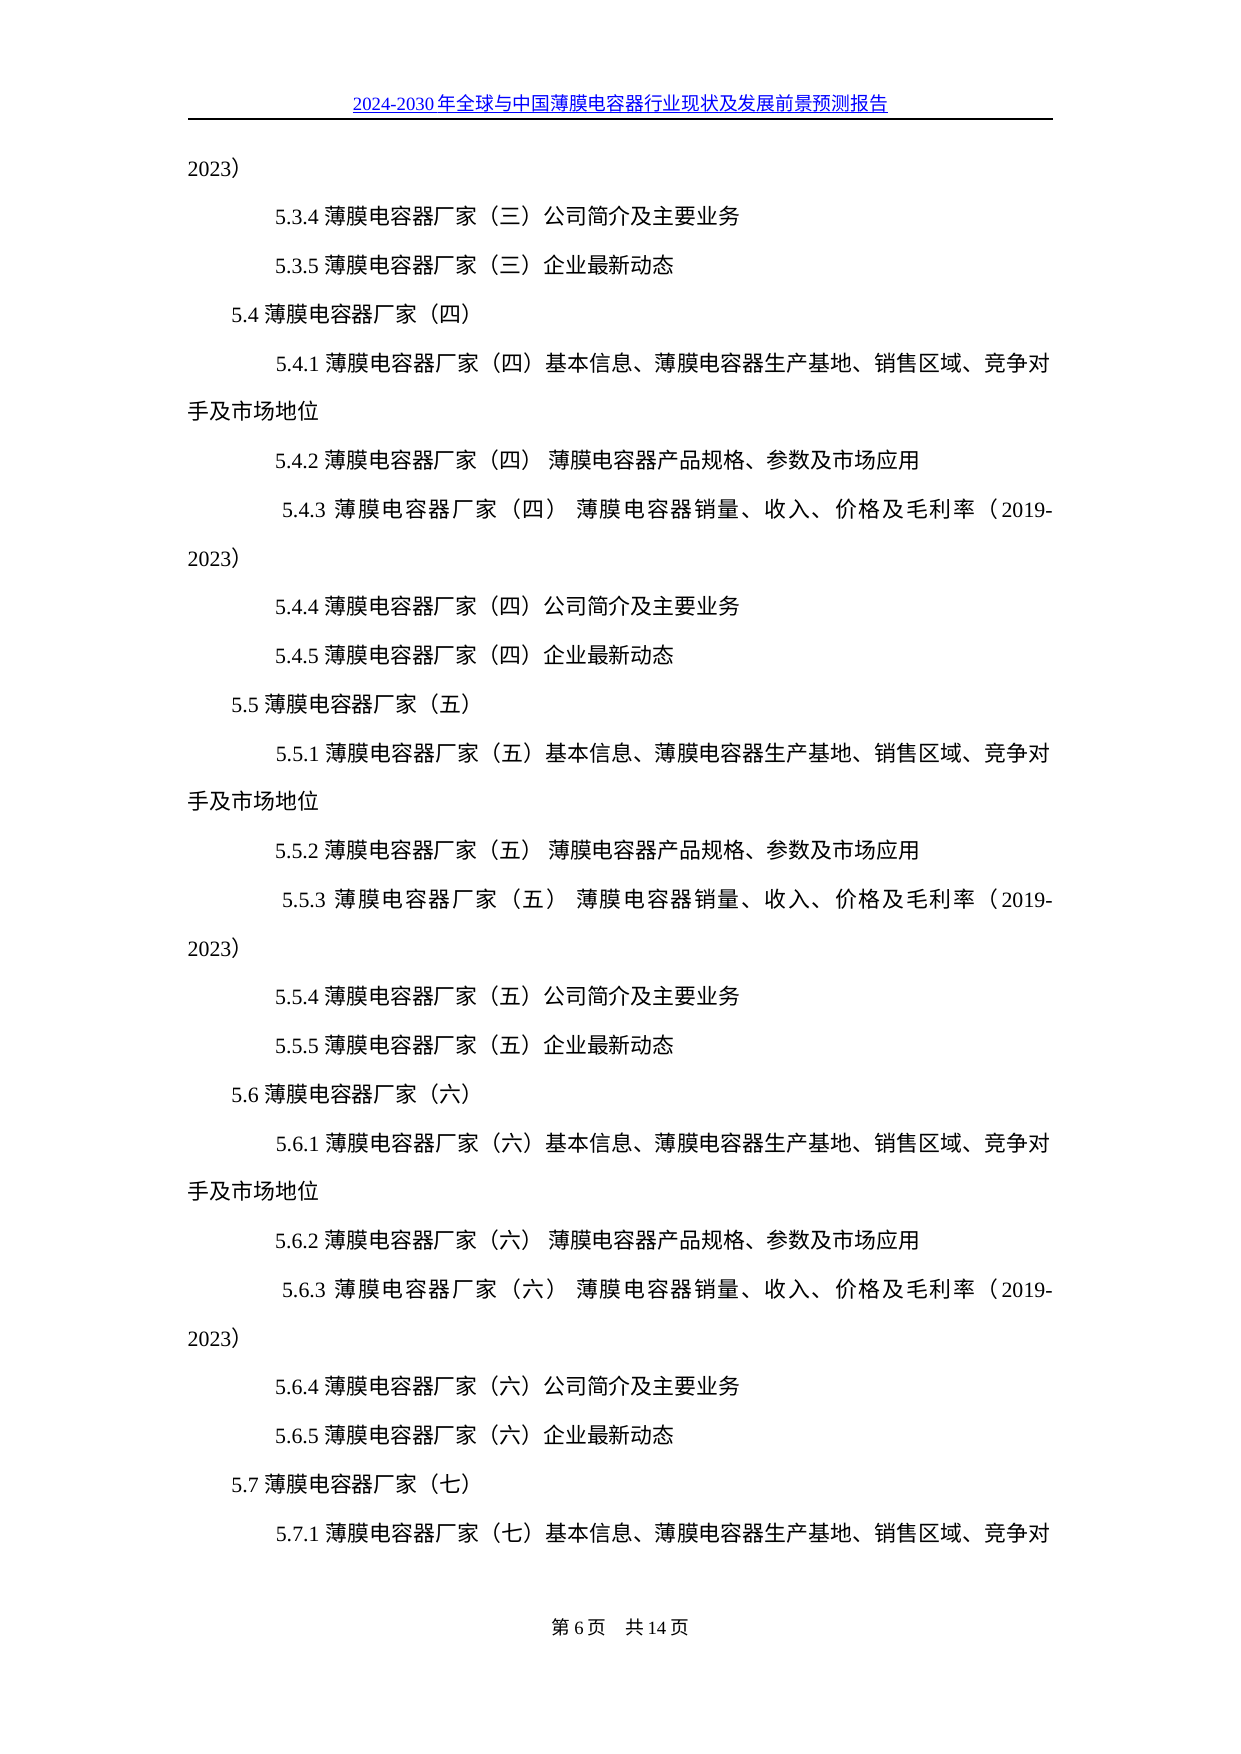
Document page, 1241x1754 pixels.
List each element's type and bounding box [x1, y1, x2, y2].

text [187, 150, 1053, 1548]
